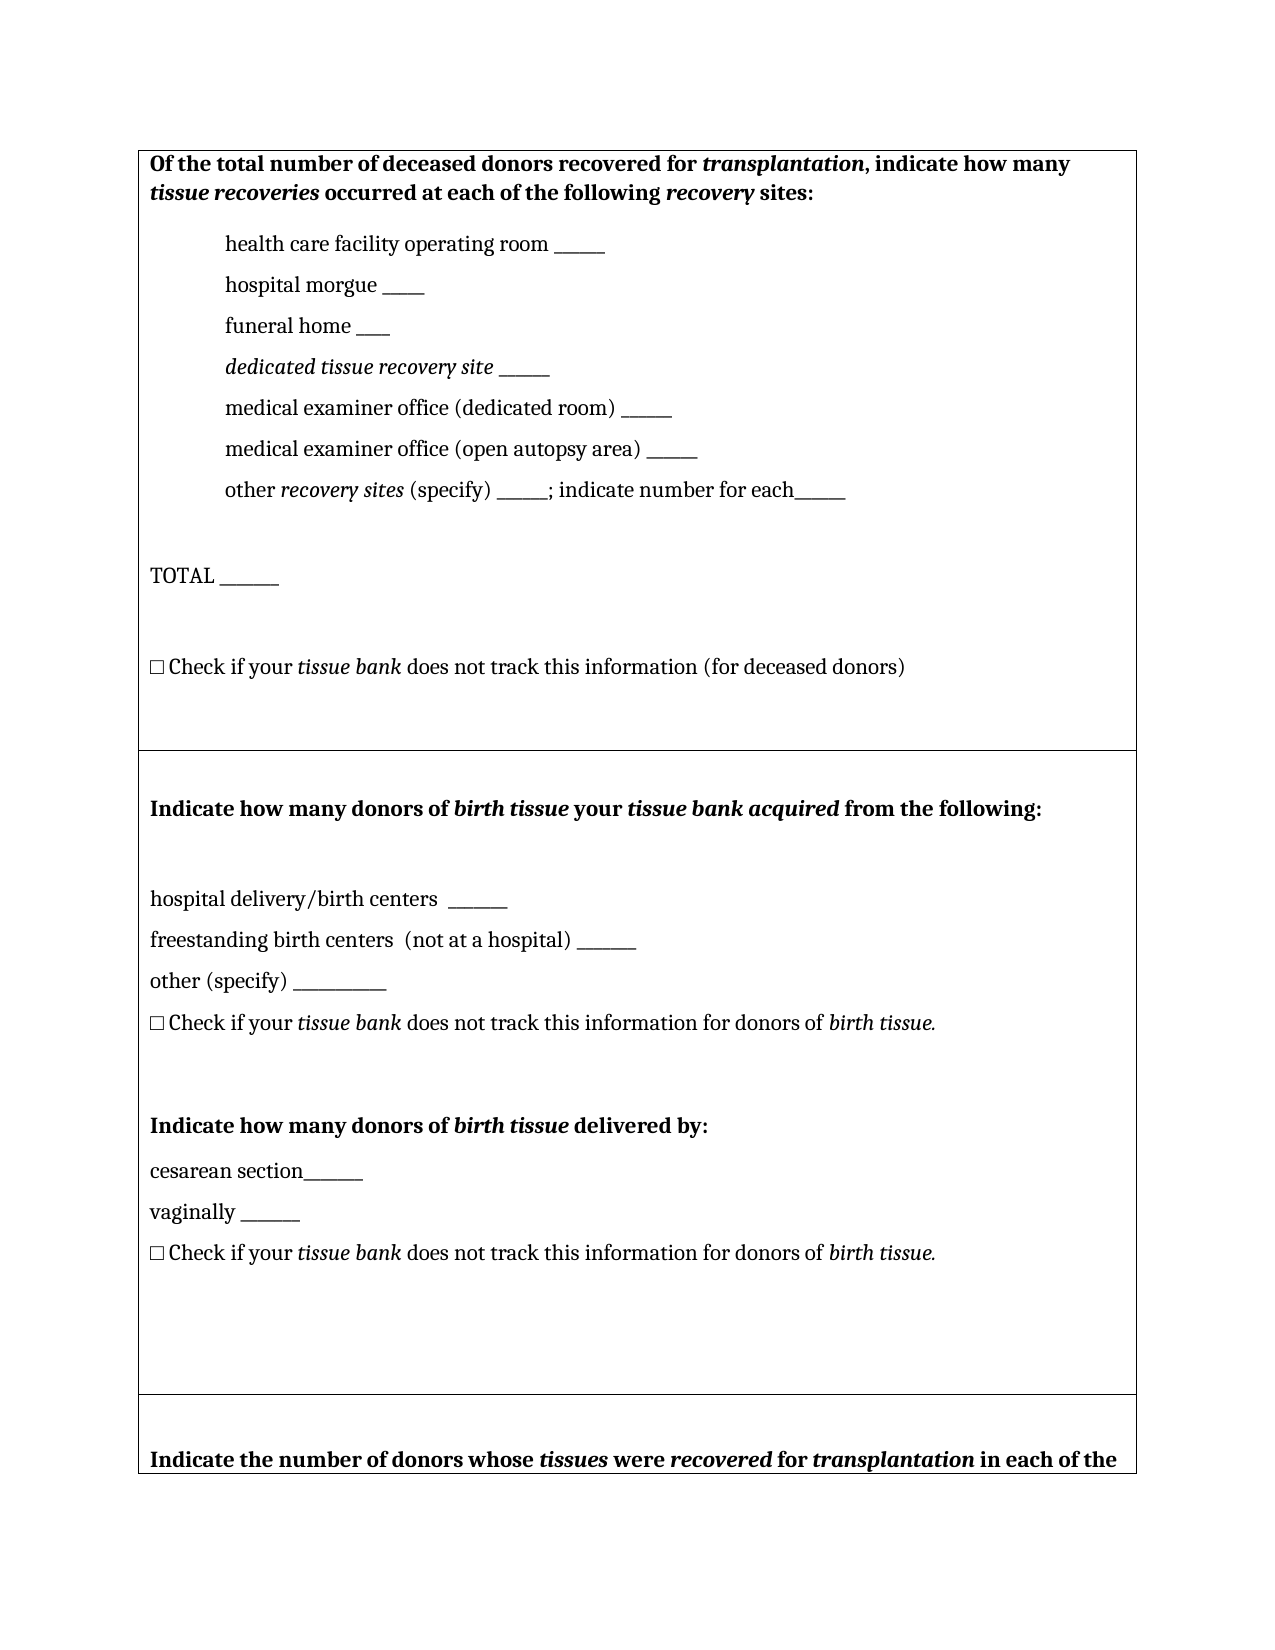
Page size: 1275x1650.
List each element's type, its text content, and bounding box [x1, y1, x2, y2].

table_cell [139, 151, 1136, 750]
table_cell Indicate how many donors of birth tissue your tissue bank acquired from the following: hospital delivery/birth centers _______ freestanding birth centers (not at a hospital) _______ other (specify) ___________ □ Check if your tissue bank does not track this information for donors of birth tissue. Indicate how many donors of birth tissue delivered by: cesarean section_______ vaginally _______ □ Check if your tissue bank does not track this information for donors of birth tissue. [139, 751, 1136, 1394]
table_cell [139, 1395, 1136, 1473]
